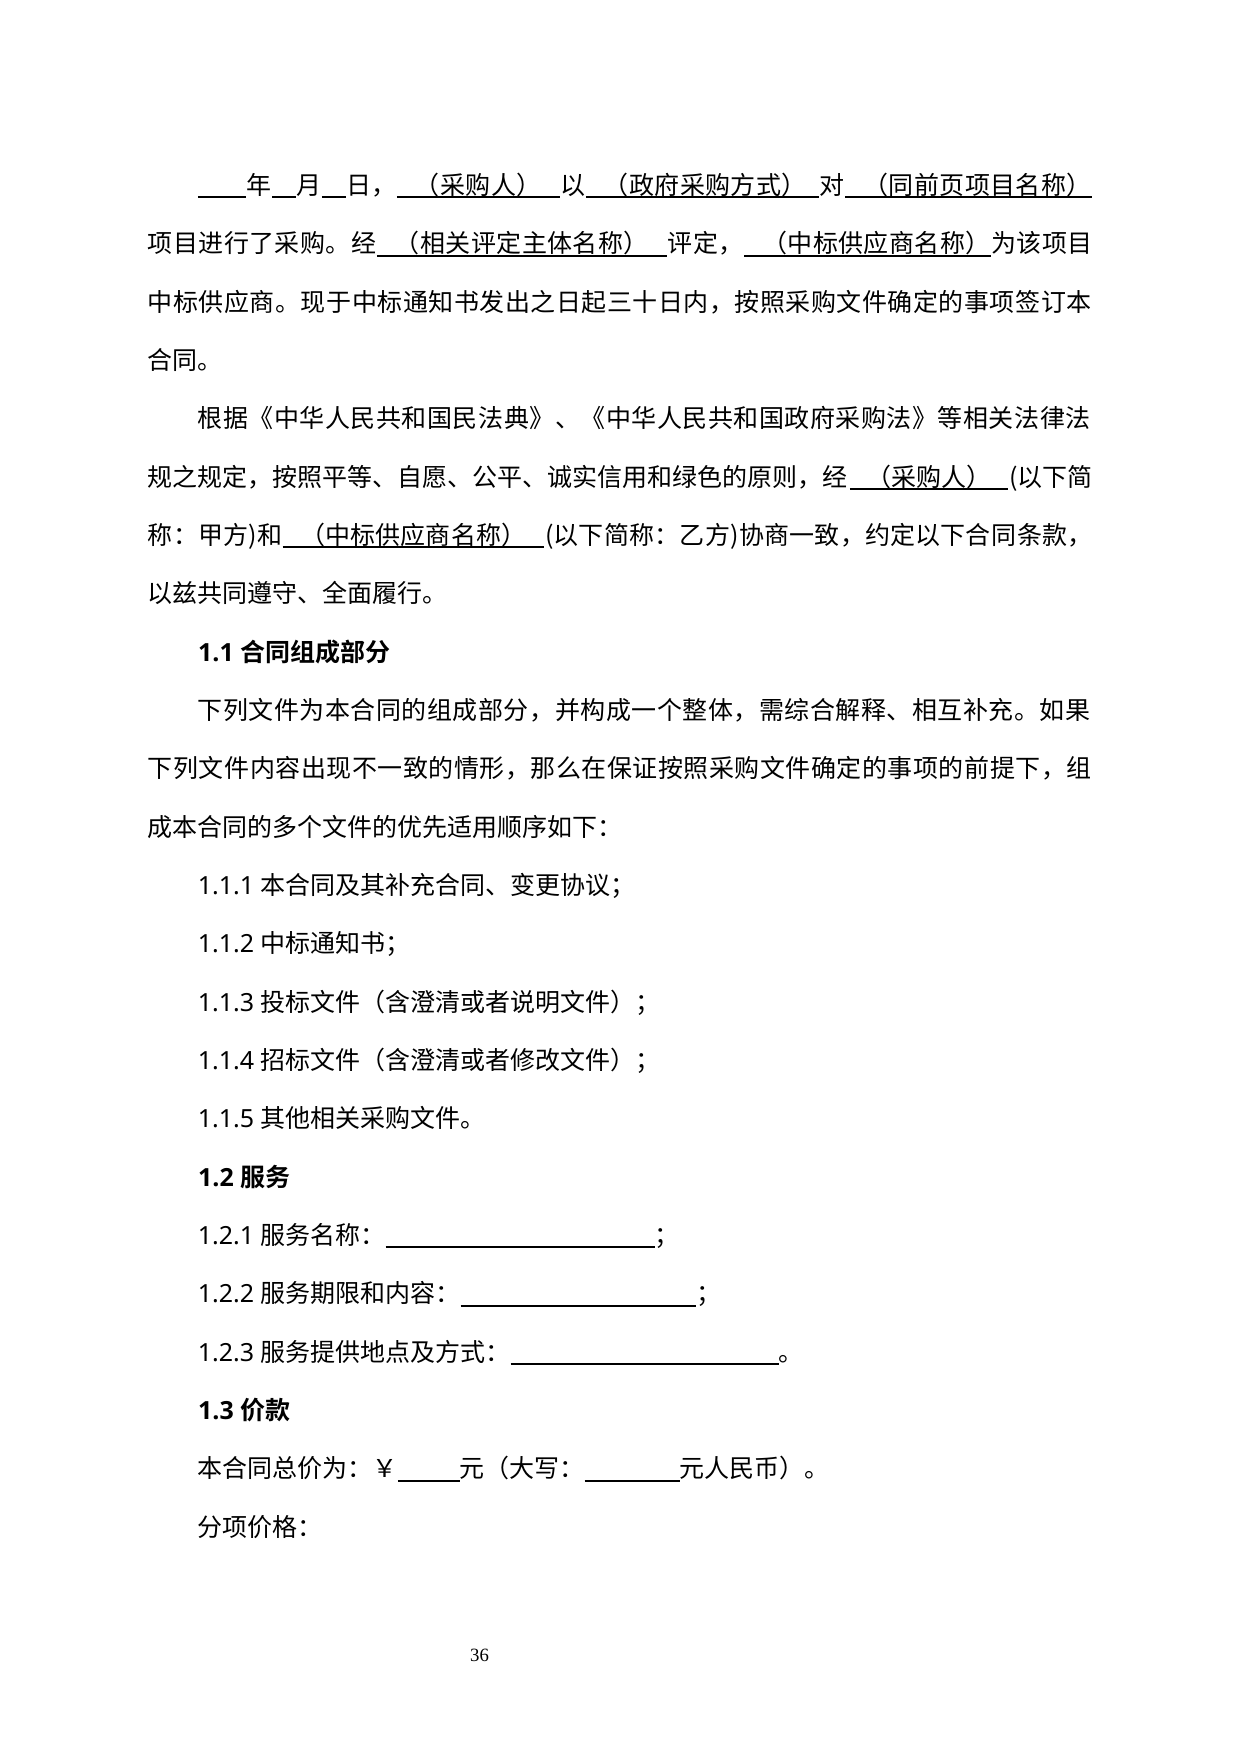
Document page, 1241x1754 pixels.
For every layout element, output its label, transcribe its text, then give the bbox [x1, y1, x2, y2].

text 1.1.4 招标文件（含澄清或者修改文件）； [148, 1023, 1093, 1081]
text 1.2.2 服务期限和内容： ； [148, 1256, 1093, 1314]
text 1.1.1 本合同及其补充合同、变更协议； [148, 848, 1093, 906]
text 根据《中华人民共和国民法典》、《中华人民共和国政府采购法》等相关法律法规之规定，按照平等、自愿、公平、诚实信用和绿色的原则，经 （采购人） (以下简称：甲方)和 （中标供应商名称） (以下简称：乙方)协商一致，约定以下合同条款，以兹共同遵守、全面履行。 [148, 381, 1093, 614]
text 1.1.5 其他相关采购文件。 [148, 1081, 1093, 1139]
text 1.1 合同组成部分 [148, 614, 1093, 673]
text 1.1.2 中标通知书； [148, 906, 1093, 964]
text 1.2 服务 [148, 1139, 1093, 1198]
text 分项价格： [148, 1489, 1093, 1548]
text 本合同总价为：￥ 元（大写： 元人民币）。 [148, 1431, 1093, 1489]
text 1.3 价款 [148, 1373, 1093, 1431]
text 年 月 日， （采购人） 以 （政府采购方式） 对 （同前页项目名称） 项目进行了采购。经 （相关评定主体名称） 评定， （中标供应商名称）为该项目中标供应商。现于中标通知书发出之日起三十日内，按照采购文件确定的事项签订本合同。 [148, 148, 1093, 381]
text 下列文件为本合同的组成部分，并构成一个整体，需综合解释、相互补充。如果下列文件内容出现不一致的情形，那么在保证按照采购文件确定的事项的前提下，组成本合同的多个文件的优先适用顺序如下： [148, 673, 1093, 848]
text 1.2.3 服务提供地点及方式： 。 [148, 1314, 1093, 1373]
text 1.2.1 服务名称： ； [148, 1198, 1093, 1256]
text 1.1.3 投标文件（含澄清或者说明文件）； [148, 964, 1093, 1023]
